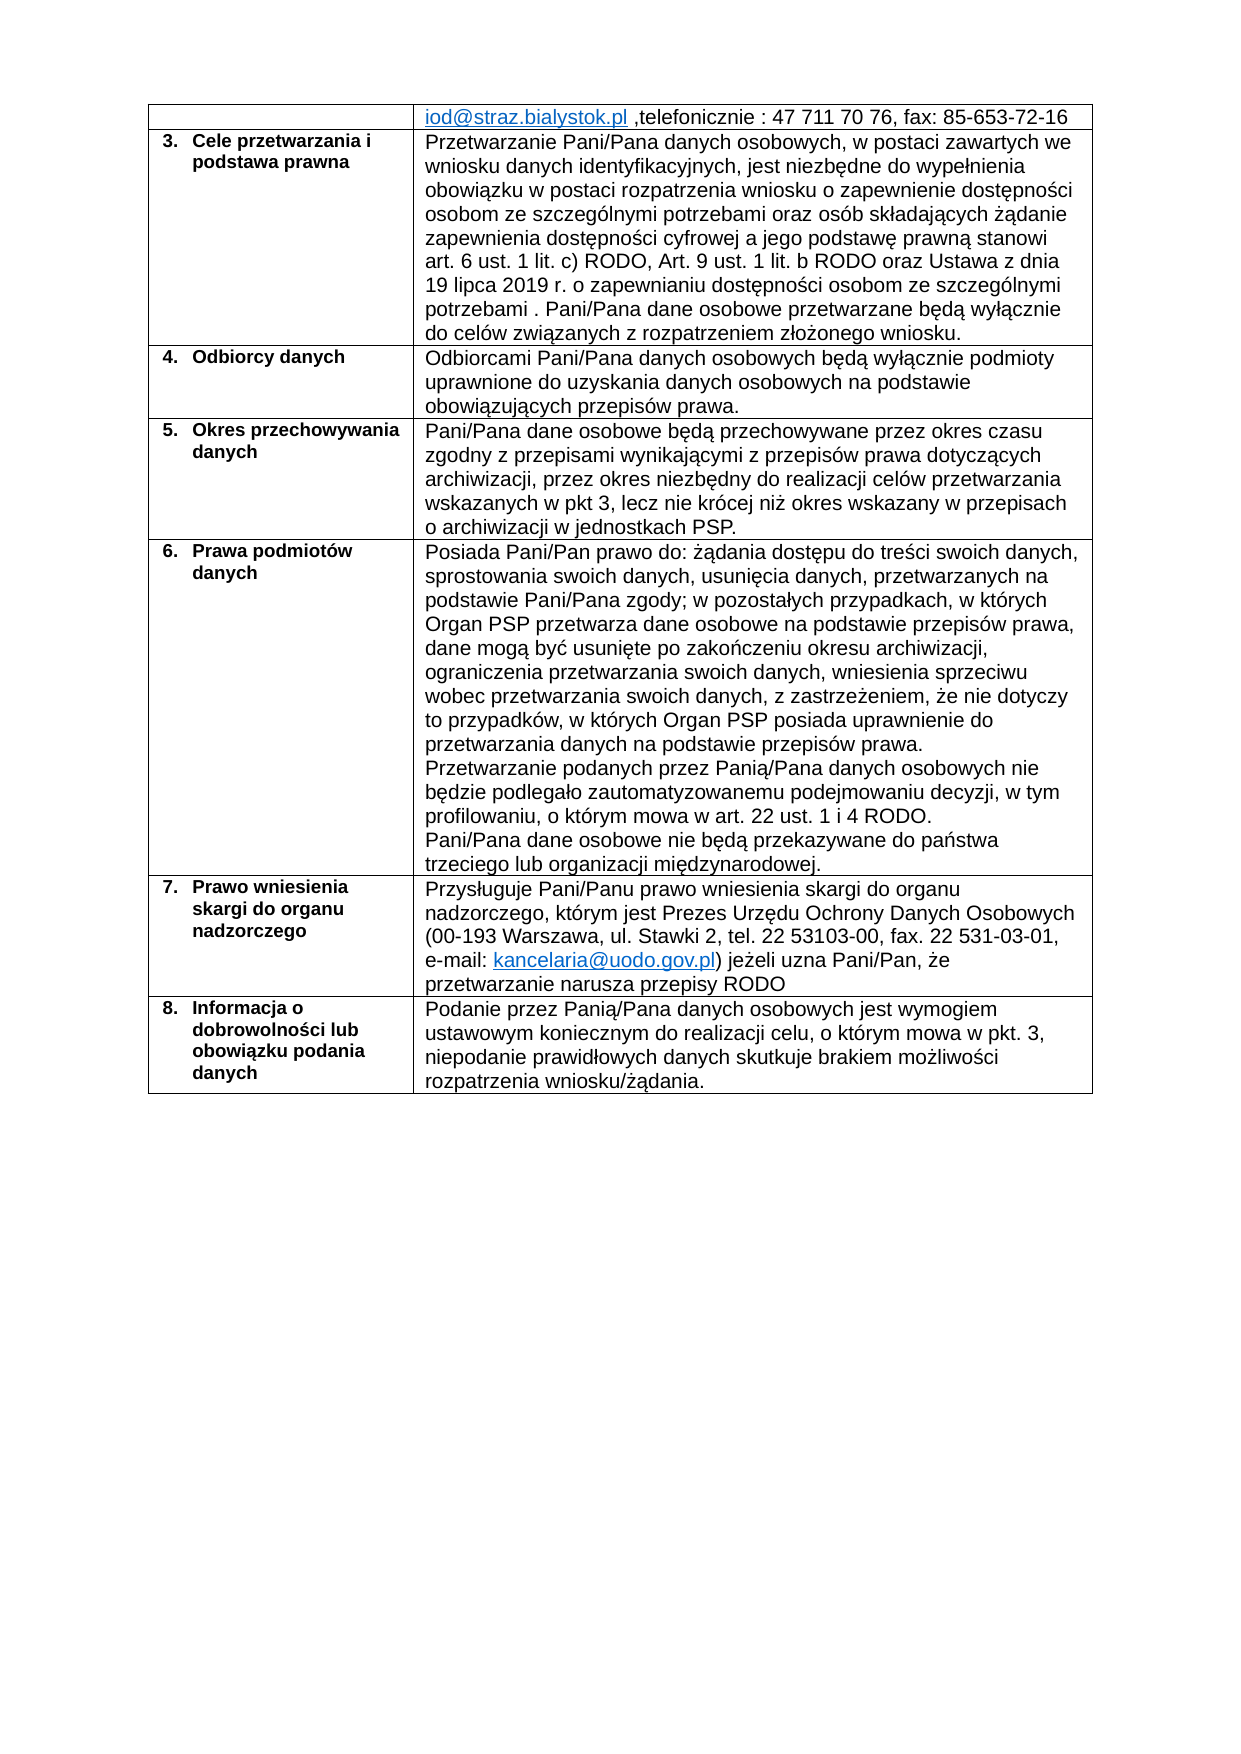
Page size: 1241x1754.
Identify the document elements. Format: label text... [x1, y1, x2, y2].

table_cell Przetwarzanie Pani/Pana danych osobowych, w postaci zawartych we wniosku danych identyfikacyjnych, jest niezbędne do wypełnienia obowiązku w postaci rozpatrzenia wniosku o zapewnienie dostępności osobom ze szczególnymi potrzebami oraz osób składających żądanie zapewnienia dostępności cyfrowej a jego podstawę prawną stanowi art. 6 ust. 1 lit. c) RODO, Art. 9 ust. 1 lit. b RODO oraz Ustawa z dnia 19 lipca 2019 r. o zapewnianiu dostępności osobom ze szczególnymi potrzebami . Pani/Pana dane osobowe przetwarzane będą wyłącznie do celów związanych z rozpatrzeniem złożonego wniosku. [414, 130, 1092, 345]
table_cell Posiada Pani/Pan prawo do: żądania dostępu do treści swoich danych, sprostowania swoich danych, usunięcia danych, przetwarzanych na podstawie Pani/Pana zgody; w pozostałych przypadkach, w których Organ PSP przetwarza dane osobowe na podstawie przepisów prawa, dane mogą być usunięte po zakończeniu okresu archiwizacji, ograniczenia przetwarzania swoich danych, wniesienia sprzeciwu wobec przetwarzania swoich danych, z zastrzeżeniem, że nie dotyczy to przypadków, w których Organ PSP posiada uprawnienie do przetwarzania danych na podstawie przepisów prawa. Przetwarzanie podanych przez Panią/Pana danych osobowych nie będzie podlegało zautomatyzowanemu podejmowaniu decyzji, w tym profilowaniu, o którym mowa w art. 22 ust. 1 i 4 RODO. Pani/Pana dane osobowe nie będą przekazywane do państwa trzeciego lub organizacji międzynarodowej. [414, 540, 1092, 875]
table_cell Cele przetwarzania i podstawa prawna [149, 130, 413, 345]
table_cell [149, 105, 413, 128]
table_cell Przysługuje Pani/Panu prawo wniesienia skargi do organu nadzorczego, którym jest Prezes Urzędu Ochrony Danych Osobowych (00-193 Warszawa, ul. Stawki 2, tel. 22 53103-00, fax. 22 531-03-01, e-mail: kancelaria@uodo.gov.pl) jeżeli uzna Pani/Pan, że przetwarzanie narusza przepisy RODO [414, 876, 1092, 996]
table_cell Prawo wniesienia skargi do organu nadzorczego [149, 876, 413, 996]
table_cell Informacja o dobrowolności lub obowiązku podania danych [149, 997, 413, 1093]
table_cell Pani/Pana dane osobowe będą przechowywane przez okres czasu zgodny z przepisami wynikającymi z przepisów prawa dotyczących archiwizacji, przez okres niezbędny do realizacji celów przetwarzania wskazanych w pkt 3, lecz nie krócej niż okres wskazany w przepisach o archiwizacji w jednostkach PSP. [414, 419, 1092, 539]
table_cell Odbiorcy danych [149, 346, 413, 418]
table_cell Okres przechowywania danych [149, 419, 413, 539]
table_cell Odbiorcami Pani/Pana danych osobowych będą wyłącznie podmioty uprawnione do uzyskania danych osobowych na podstawie obowiązujących przepisów prawa. [414, 346, 1092, 418]
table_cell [414, 105, 1092, 128]
table_cell Prawa podmiotów danych [149, 540, 413, 875]
table_cell Podanie przez Panią/Pana danych osobowych jest wymogiem ustawowym koniecznym do realizacji celu, o którym mowa w pkt. 3, niepodanie prawidłowych danych skutkuje brakiem możliwości rozpatrzenia wniosku/żądania. [414, 997, 1092, 1093]
